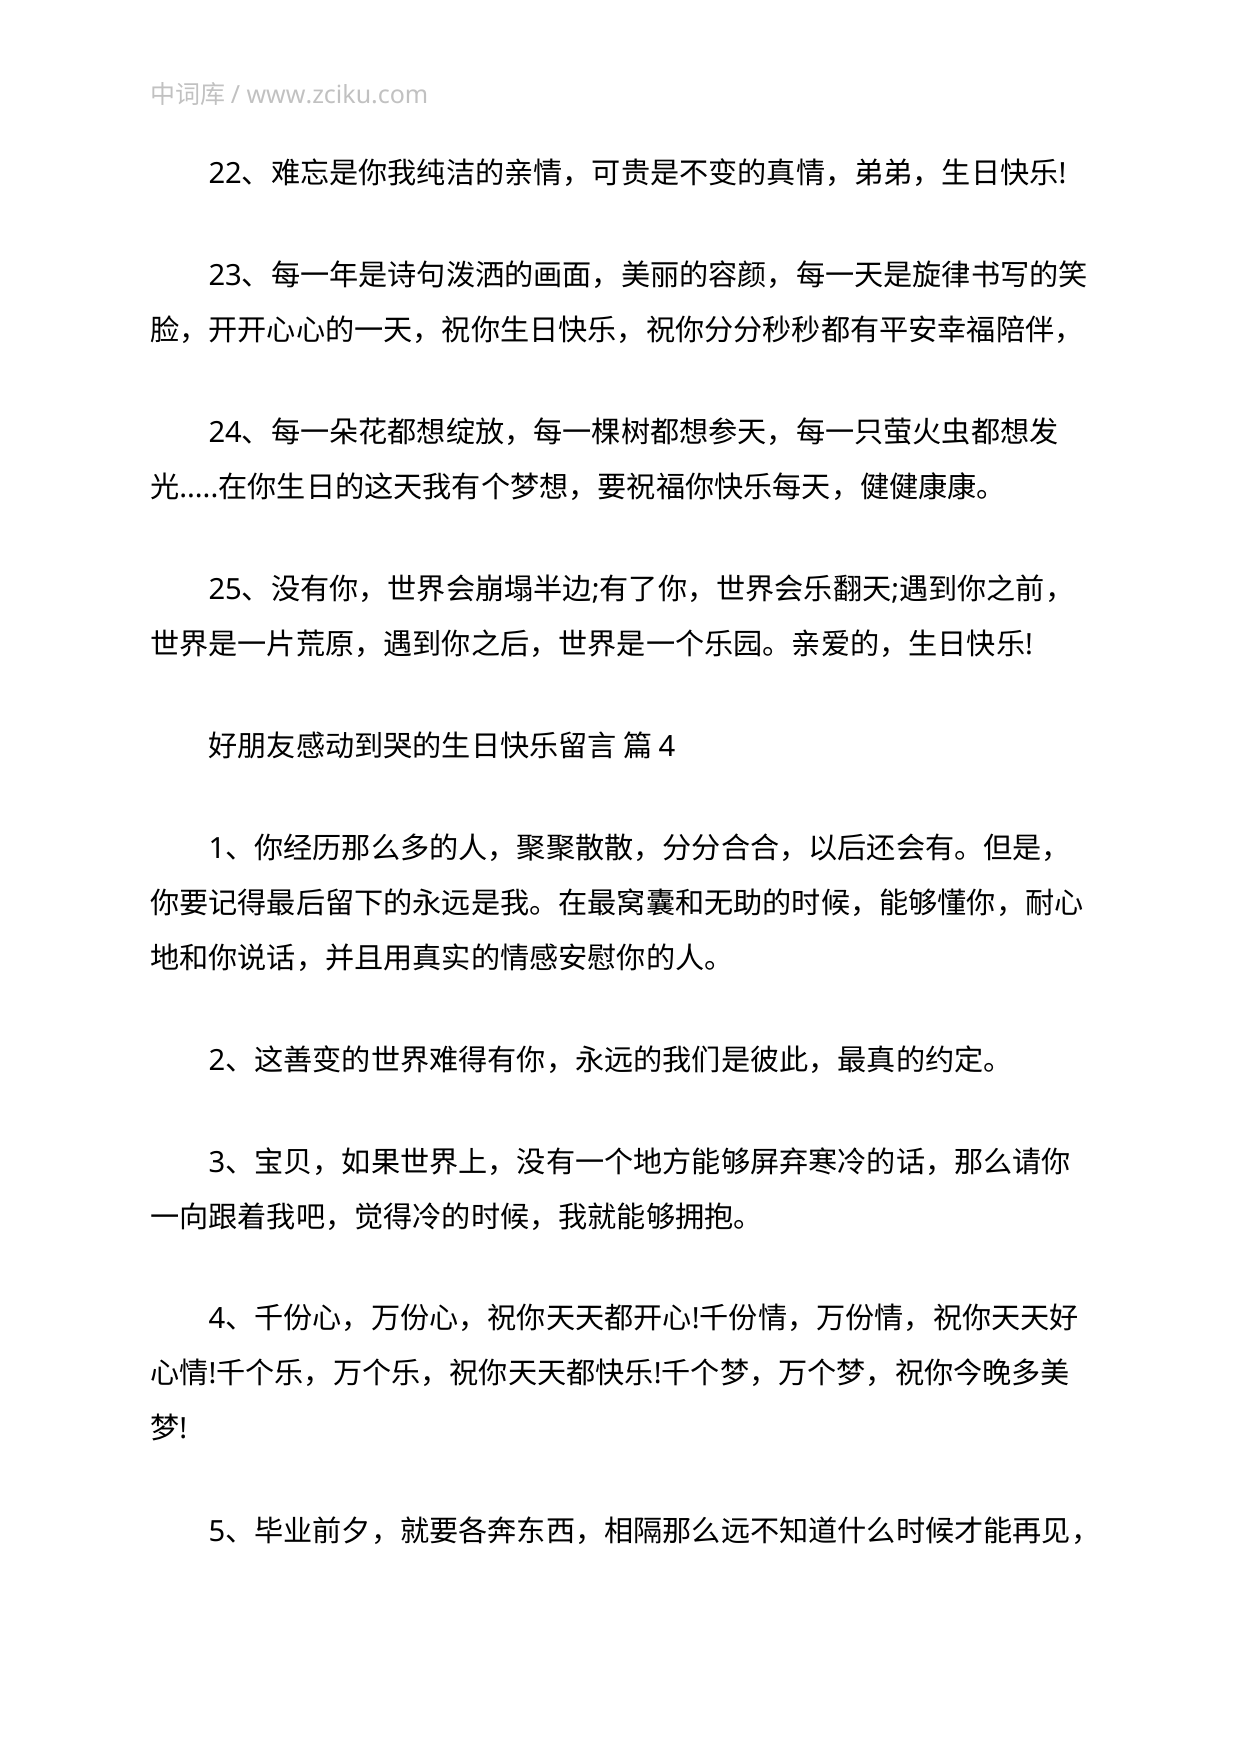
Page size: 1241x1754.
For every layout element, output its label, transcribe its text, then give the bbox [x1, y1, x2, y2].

text 22、难忘是你我纯洁的亲情，可贵是不变的真情，弟弟，生日快乐! [150, 150, 1090, 192]
text 2、这善变的世界难得有你，永远的我们是彼此，最真的约定。 [150, 1036, 1090, 1079]
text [150, 1507, 1090, 1549]
text 23、每一年是诗句泼洒的画面，美丽的容颜，每一天是旋律书写的笑脸，开开心心的一天，祝你生日快乐，祝你分分秒秒都有平安幸福陪伴， [150, 252, 1090, 349]
text 1、你经历那么多的人，聚聚散散，分分合合，以后还会有。但是，你要记得最后留下的永远是我。在最窝囊和无助的时候，能够懂你，耐心地和你说话，并且用真实的情感安慰你的人。 [150, 825, 1090, 977]
text 3、宝贝，如果世界上，没有一个地方能够屏弃寒冷的话，那么请你一向跟着我吧，觉得冷的时候，我就能够拥抱。 [150, 1138, 1090, 1236]
text 好朋友感动到哭的生日快乐留言 篇4 [150, 723, 1090, 765]
text 25、没有你，世界会崩塌半边;有了你，世界会乐翻天;遇到你之前，世界是一片荒原，遇到你之后，世界是一个乐园。亲爱的，生日快乐! [150, 566, 1090, 663]
text 24、每一朵花都想绽放，每一棵树都想参天，每一只萤火虫都想发光.....在你生日的这天我有个梦想，要祝福你快乐每天，健健康康。 [150, 409, 1090, 506]
text 4、千份心，万份心，祝你天天都开心!千份情，万份情，祝你天天好心情!千个乐，万个乐，祝你天天都快乐!千个梦，万个梦，祝你今晚多美梦! [150, 1295, 1090, 1447]
